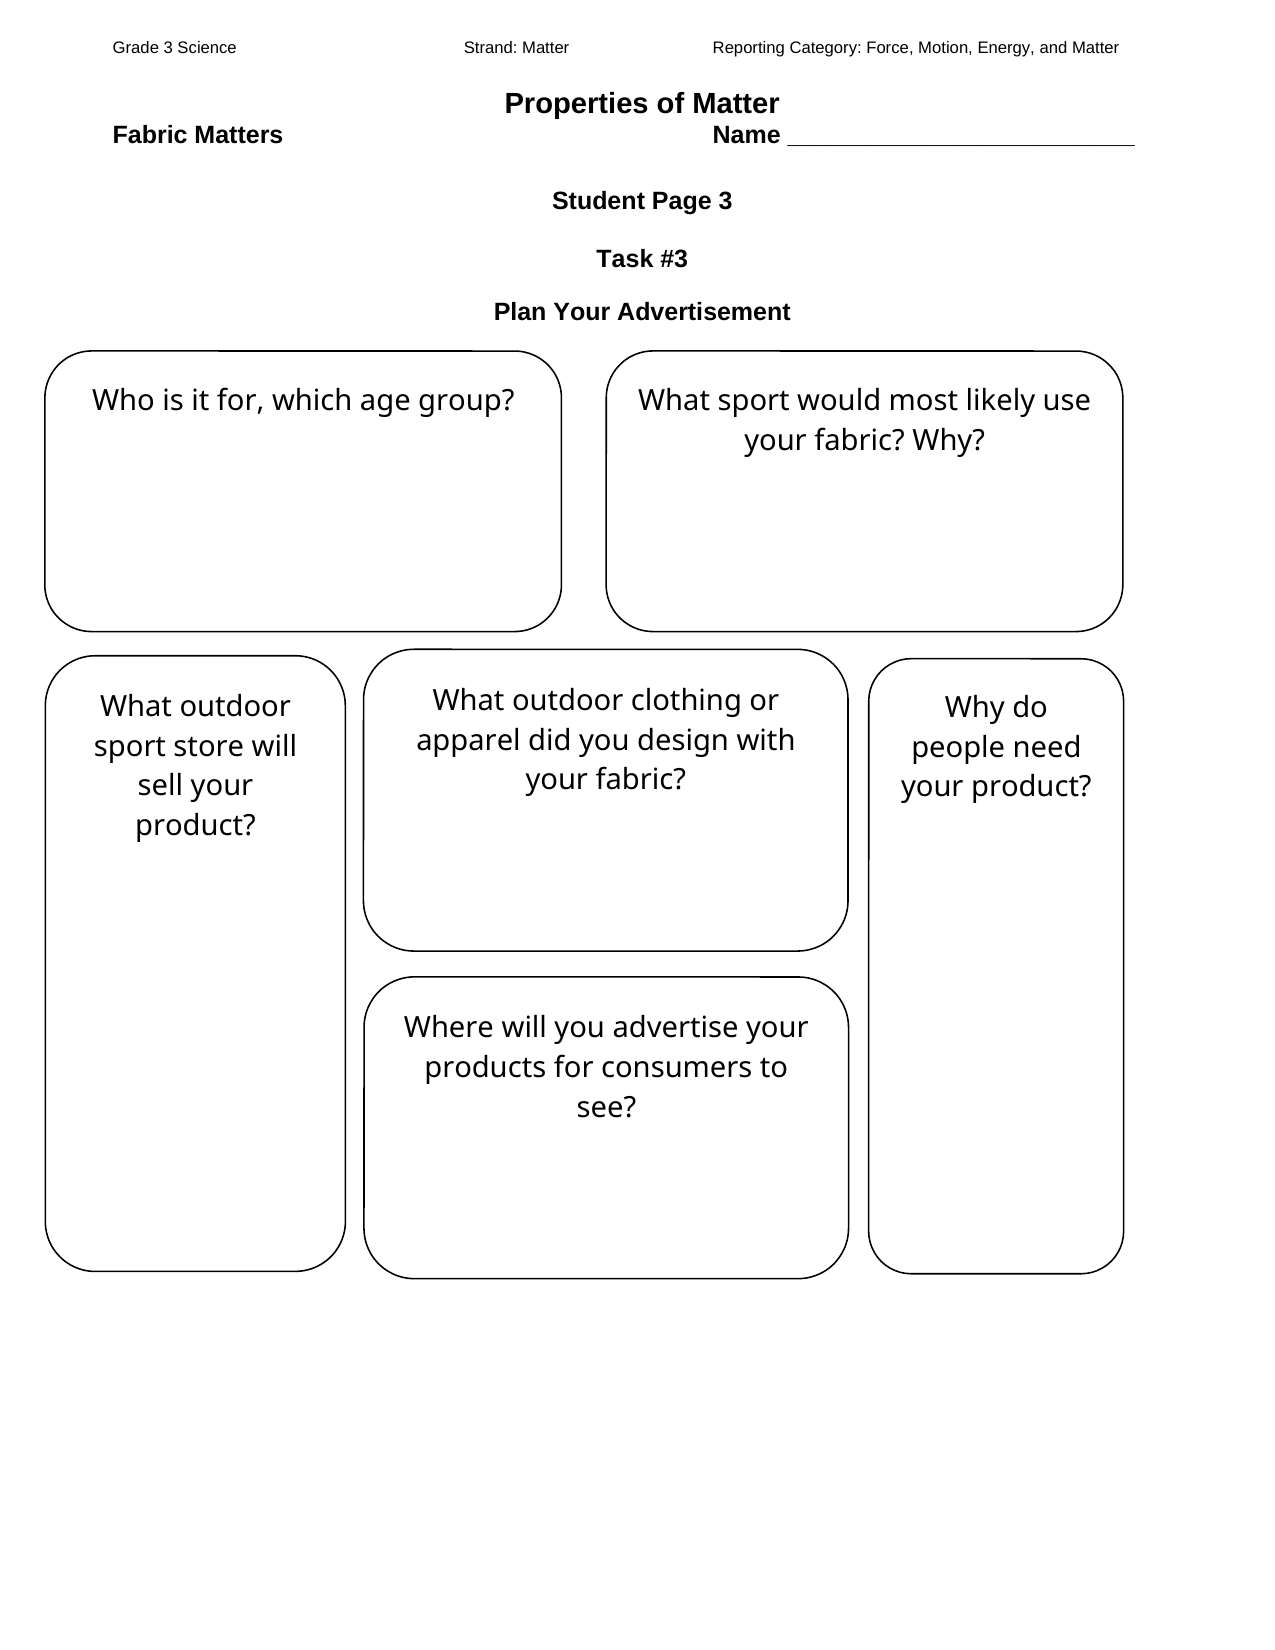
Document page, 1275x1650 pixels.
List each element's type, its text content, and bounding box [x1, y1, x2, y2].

text Plan Your Advertisement [112, 297, 1172, 326]
text Task #3 [112, 243, 1172, 272]
text Student Page 3 [112, 186, 1172, 215]
text Fabric Matters Name _________________________ [112, 120, 1172, 148]
